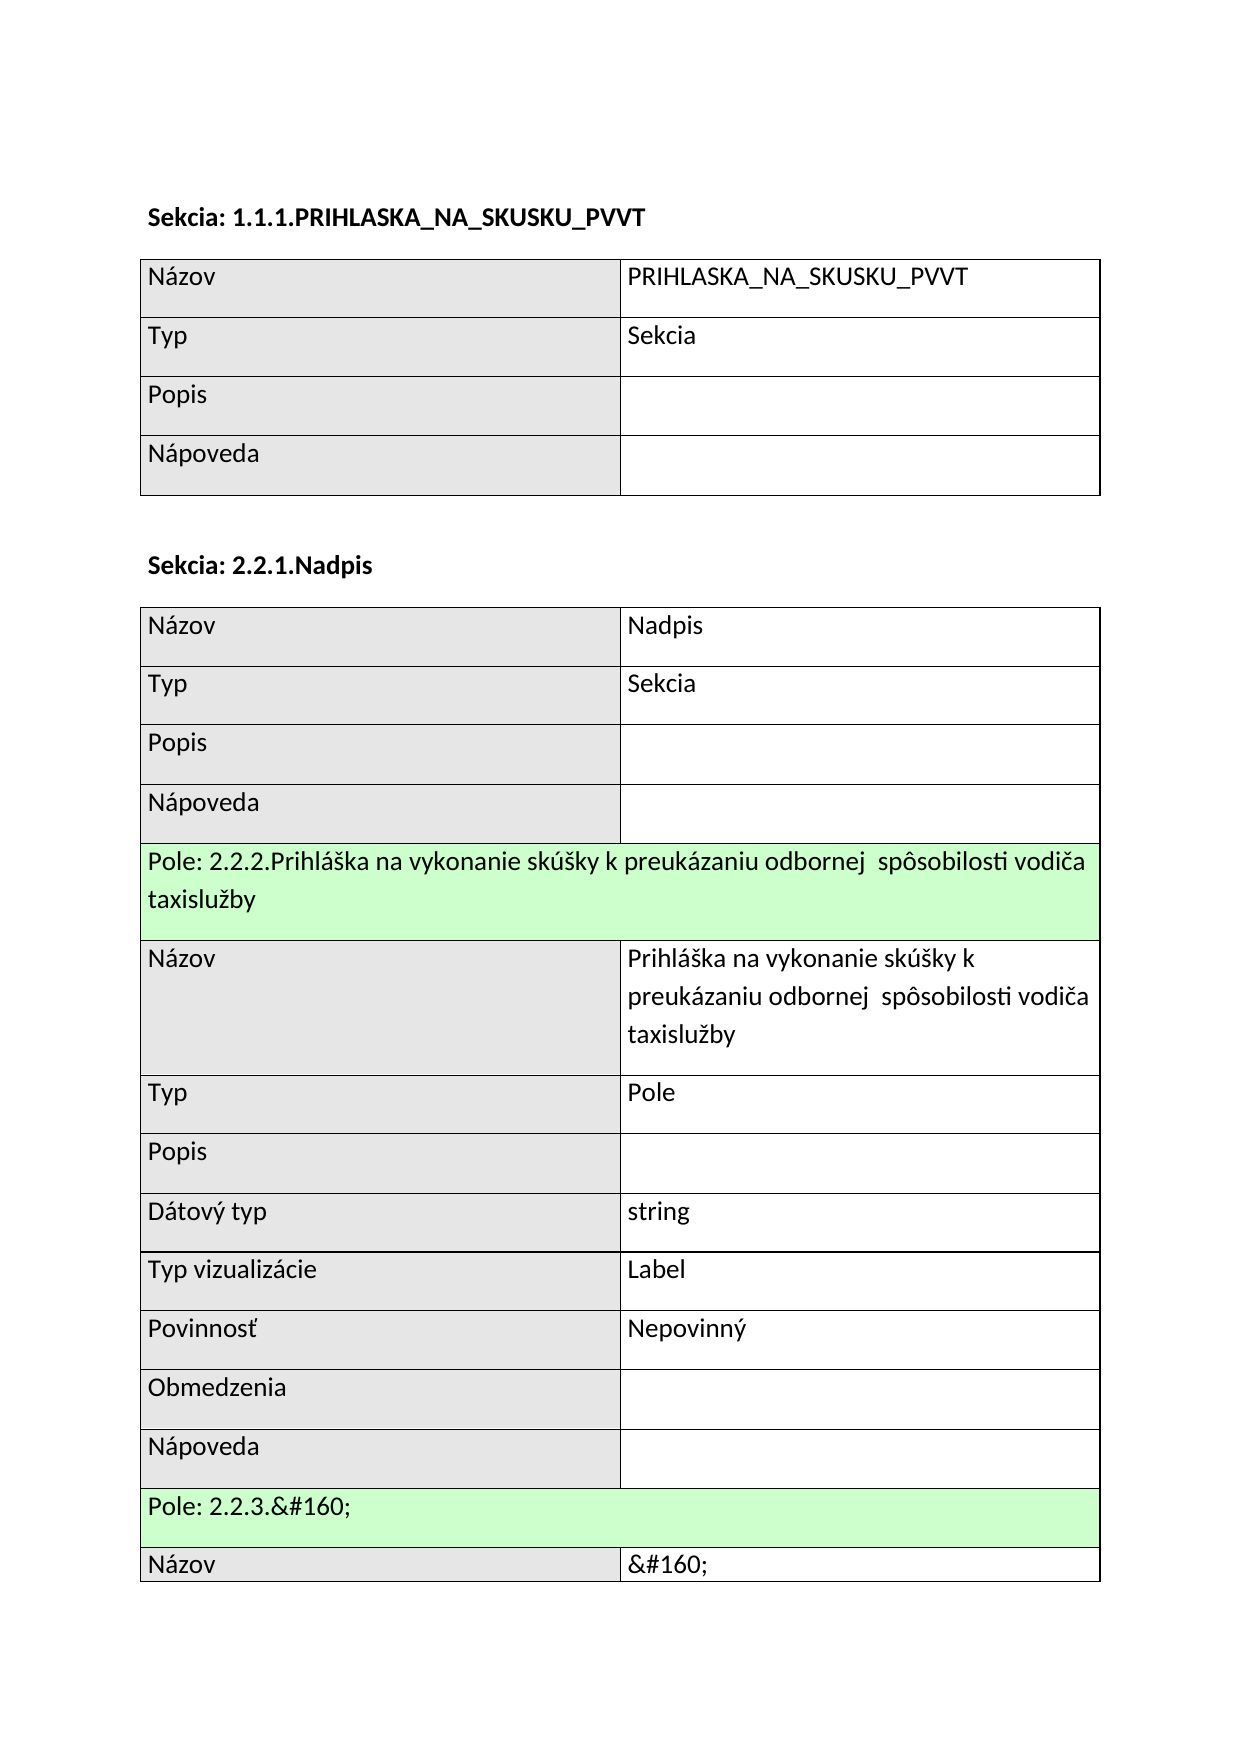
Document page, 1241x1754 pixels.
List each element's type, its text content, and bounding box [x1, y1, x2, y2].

table_cell Typ [141, 1076, 620, 1133]
table_cell [621, 1370, 1099, 1428]
table_cell Nápoveda [141, 1430, 620, 1488]
table_cell Prihláška na vykonanie skúšky k preukázaniu odbornej spôsobilosti vodiča taxislužby [621, 941, 1099, 1074]
table_cell [621, 1430, 1099, 1488]
table_cell Pole [621, 1076, 1099, 1133]
table_cell Typ [141, 667, 620, 724]
table_cell Typ vizualizácie [141, 1253, 620, 1310]
table_cell &#160; [621, 1548, 1099, 1581]
table_cell [621, 1134, 1099, 1193]
table_cell Dátový typ [141, 1194, 620, 1251]
table_cell Povinnosť [141, 1311, 620, 1369]
table_cell Pole: 2.2.3.&#160; [141, 1489, 1099, 1547]
table_cell Nápoveda [141, 785, 620, 843]
table_cell Popis [141, 1134, 620, 1193]
table_cell Názov [141, 1548, 620, 1581]
table_cell Pole: 2.2.2.Prihláška na vykonanie skúšky k preukázaniu odbornej spôsobilosti vodiča taxislužby [141, 844, 1099, 940]
table_cell [621, 436, 1099, 495]
table_cell string [621, 1194, 1099, 1251]
table_cell Popis [141, 377, 620, 435]
table_cell [621, 377, 1099, 435]
table_cell Label [621, 1253, 1099, 1310]
table_cell [621, 785, 1099, 843]
table_cell Nápoveda [141, 436, 620, 495]
table_cell Názov [141, 941, 620, 1074]
table_header Názov [141, 260, 620, 317]
table_header Názov [141, 608, 620, 666]
table_cell Sekcia [621, 318, 1099, 376]
table_cell Obmedzenia [141, 1370, 620, 1428]
table_cell Popis [141, 725, 620, 784]
text Sekcia: 2.2.1.Nadpis [148, 548, 1093, 581]
table_header PRIHLASKA_NA_SKUSKU_PVVT [621, 260, 1099, 317]
text Sekcia: 1.1.1.PRIHLASKA_NA_SKUSKU_PVVT [148, 200, 1093, 233]
table_header Nadpis [621, 608, 1099, 666]
table_cell Nepovinný [621, 1311, 1099, 1369]
table_cell Typ [141, 318, 620, 376]
table_cell Sekcia [621, 667, 1099, 724]
table_cell [621, 725, 1099, 784]
